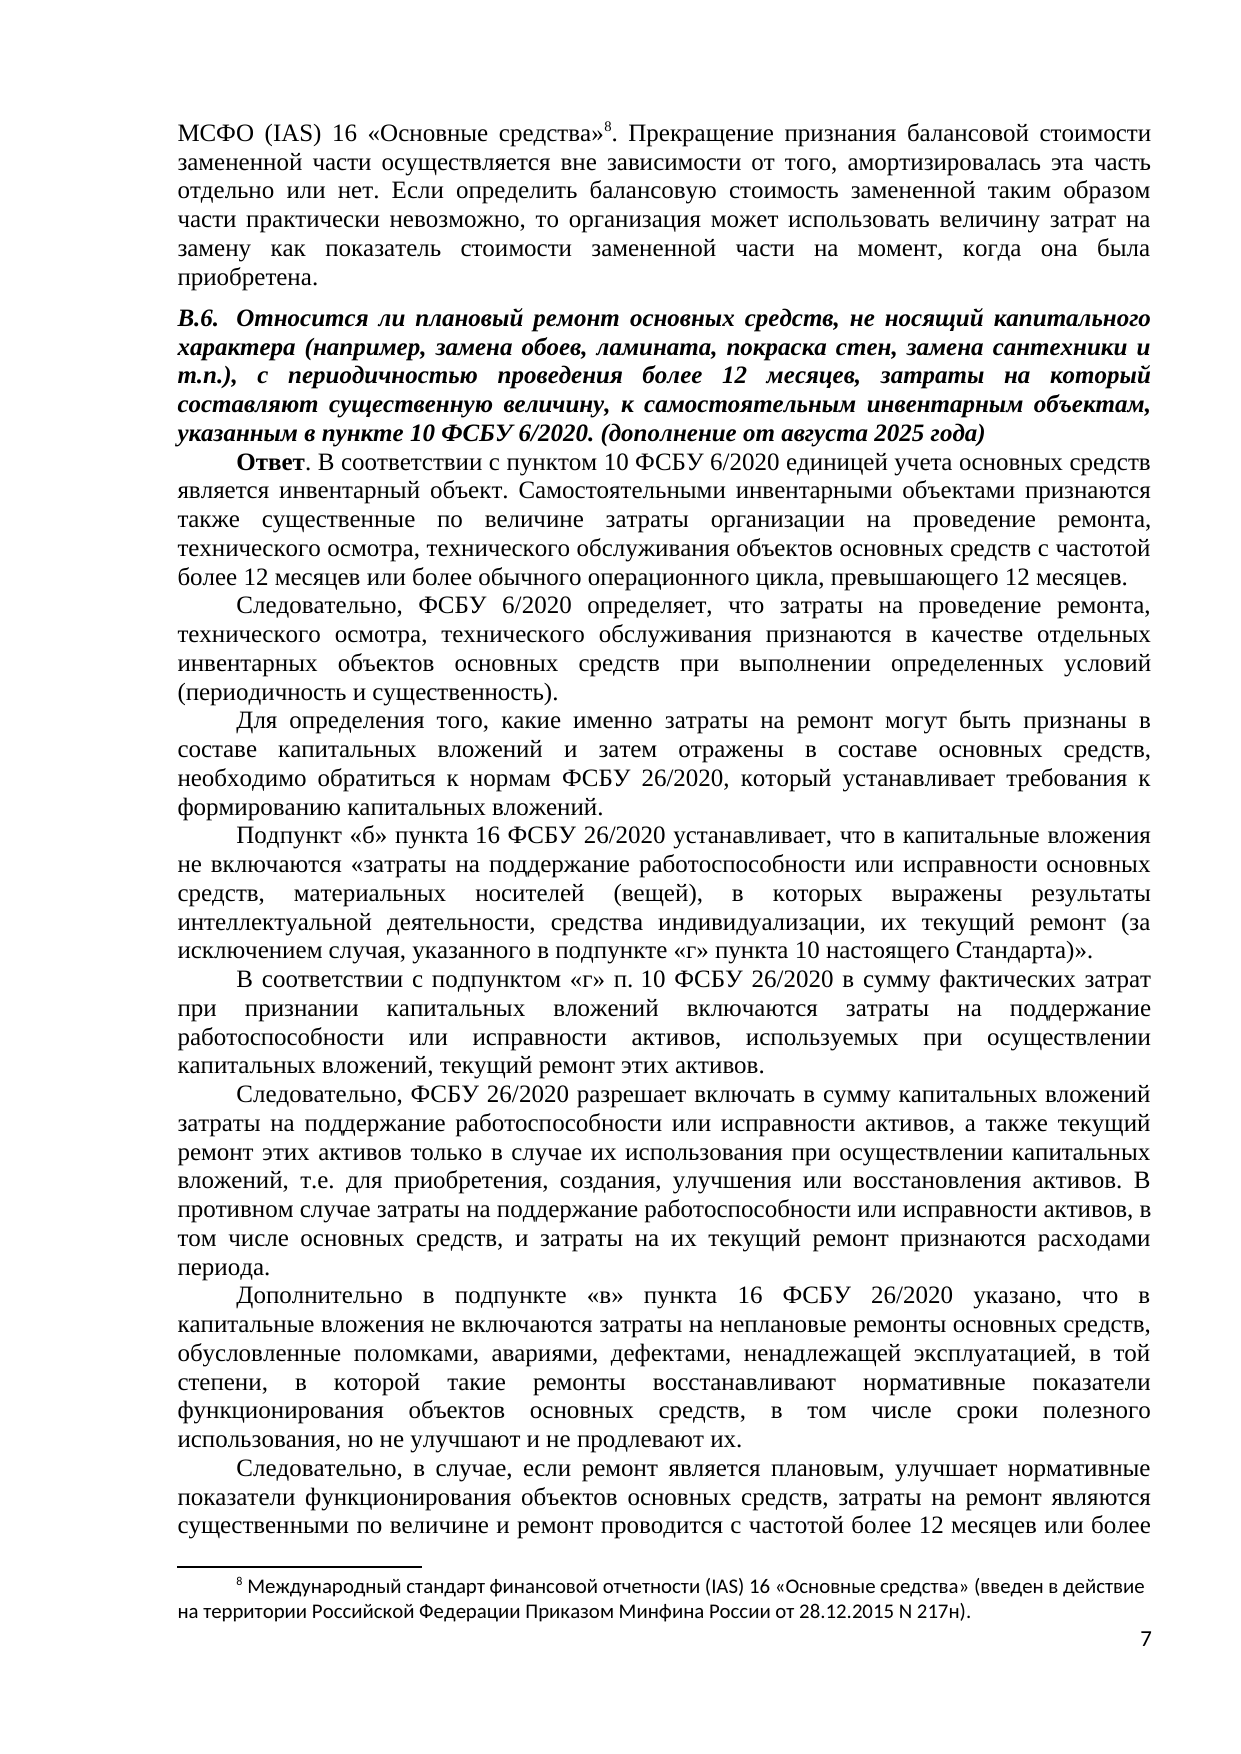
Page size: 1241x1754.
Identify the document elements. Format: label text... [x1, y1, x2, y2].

text Следовательно, ФСБУ 6/2020 определяет, что затраты на проведение ремонта, технического осмотра, технического обслуживания признаются в качестве отдельных инвентарных объектов основных средств при выполнении определенных условий (периодичность и существенность). [177, 591, 1152, 706]
text Следовательно, ФСБУ 26/2020 разрешает включать в сумму капитальных вложений затраты на поддержание работоспособности или исправности активов, а также текущий ремонт этих активов только в случае их использования при осуществлении капитальных вложений, т.е. для приобретения, создания, улучшения или восстановления активов. В противном случае затраты на поддержание работоспособности или исправности активов, в том числе основных средств, и затраты на их текущий ремонт признаются расходами периода. [177, 1079, 1152, 1281]
text Ответ. В соответствии с пунктом 10 ФСБУ 6/2020 единицей учета основных средств является инвентарный объект. Самостоятельными инвентарными объектами признаются также существенные по величине затраты организации на проведение ремонта, технического осмотра, технического обслуживания объектов основных средств с частотой более 12 месяцев или более обычного операционного цикла, превышающего 12 месяцев. [177, 447, 1152, 591]
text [177, 118, 1152, 291]
text В соответствии с подпунктом «г» п. 10 ФСБУ 26/2020 в сумму фактических затрат при признании капитальных вложений включаются затраты на поддержание работоспособности или исправности активов, используемых при осуществлении капитальных вложений, текущий ремонт этих активов. [177, 964, 1152, 1079]
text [177, 1453, 1152, 1539]
subtitle Относится ли плановый ремонт основных средств, не носящий капитального характера (например, замена обоев, ламината, покраска стен, замена сантехники и т.п.), с периодичностью проведения более 12 месяцев, затраты на который составляют существенную величину, к самостоятельным инвентарным объектам, указанным в пункте 10 ФСБУ 6/2020. (дополнение от августа 2025 года) [177, 303, 1152, 447]
text Для определения того, какие именно затраты на ремонт могут быть признаны в составе капитальных вложений и затем отражены в составе основных средств, необходимо обратиться к нормам ФСБУ 26/2020, который устанавливает требования к формированию капитальных вложений. [177, 706, 1152, 821]
text Подпункт «б» пункта 16 ФСБУ 26/2020 устанавливает, что в капитальные вложения не включаются «затраты на поддержание работоспособности или исправности основных средств, материальных носителей (вещей), в которых выражены результаты интеллектуальной деятельности, средства индивидуализации, их текущий ремонт (за исключением случая, указанного в подпункте «г» пункта 10 настоящего Стандарта)». [177, 821, 1152, 964]
text Дополнительно в подпункте «в» пункта 16 ФСБУ 26/2020 указано, что в капитальные вложения не включаются затраты на неплановые ремонты основных средств, обусловленные поломками, авариями, дефектами, ненадлежащей эксплуатацией, в той степени, в которой такие ремонты восстанавливают нормативные показатели функционирования объектов основных средств, в том числе сроки полезного использования, но не улучшают и не продлевают их. [177, 1281, 1152, 1453]
